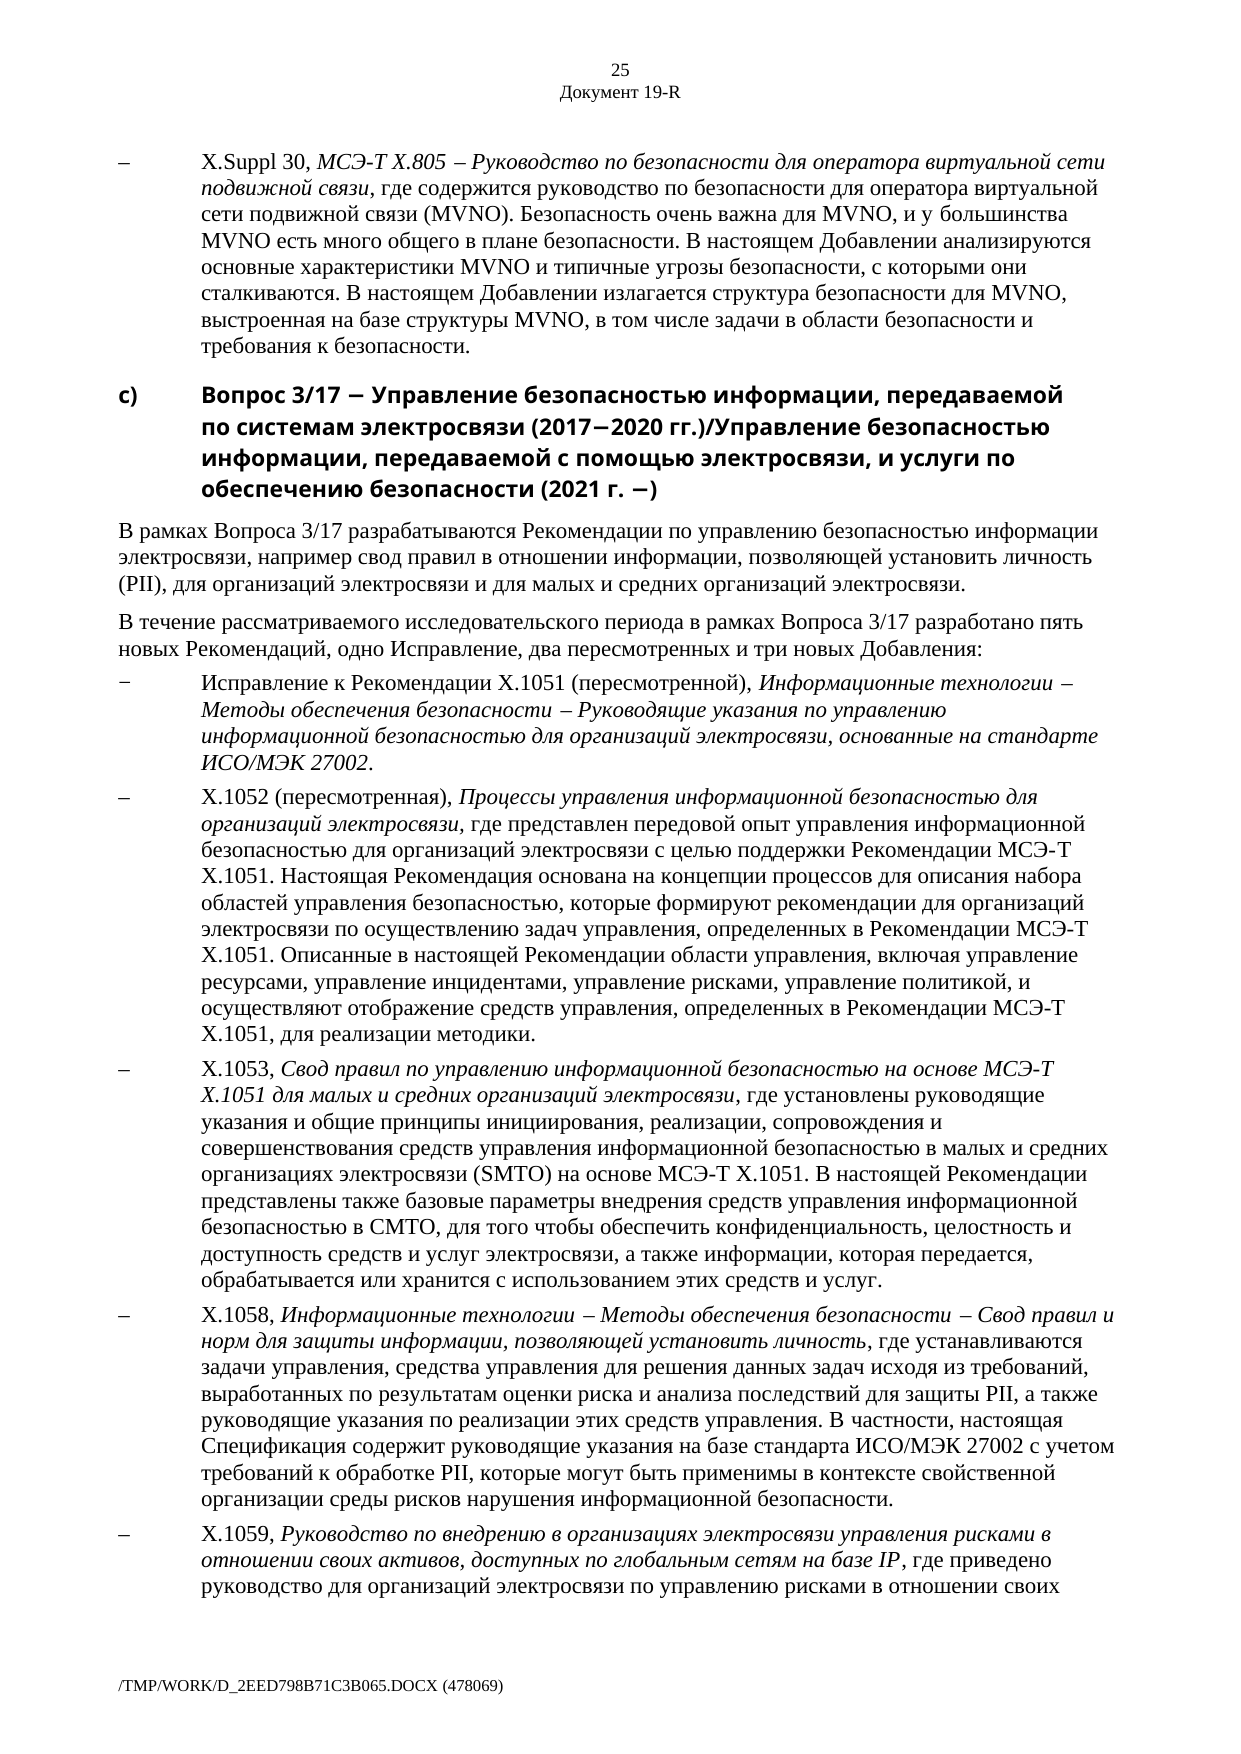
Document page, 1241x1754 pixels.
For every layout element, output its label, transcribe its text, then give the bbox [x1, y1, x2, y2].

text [118, 1520, 1122, 1599]
text В течение рассматриваемого исследовательского периода в рамках Вопроса 3/17 разработано пять новых Рекомендаций, одно Исправление, два пересмотренных и три новых Добавления: [118, 608, 1122, 661]
text В рамках Вопроса 3/17 разрабатываются Рекомендации по управлению безопасностью информации электросвязи, например свод правил в отношении информации, позволяющей установить личность (PII), для организаций электросвязи и для малых и средних организаций электросвязи. [118, 517, 1122, 596]
text – X.1058, Информационные технологии – Методы обеспечения безопасности – Свод правил и норм для защиты информации, позволяющей установить личность, где устанавливаются задачи управления, средства управления для решения данных задач исходя из требований, выработанных по результатам оценки риска и анализа последствий для защиты PII, а также руководящие указания по реализации этих средств управления. В частности, настоящая Спецификация содержит руководящие указания на базе стандарта ИСО/МЭК 27002 с учетом требований к обработке PII, которые могут быть применимы в контексте свойственной организации среды рисков нарушения информационной безопасности. [118, 1301, 1122, 1511]
text – X.Suppl 30, МСЭ-T X.805 – Руководство по безопасности для оператора виртуальной сети подвижной связи, где содержится руководство по безопасности для оператора виртуальной сети подвижной связи (MVNO). Безопасность очень важна для MVNO, и у большинства MVNO есть много общего в плане безопасности. В настоящем Добавлении анализируются основные характеристики MVNO и типичные угрозы безопасности, с которыми они сталкиваются. В настоящем Добавлении излагается структура безопасности для MVNO, выстроенная на базе структуры MVNO, в том числе задачи в области безопасности и требования к безопасности. [118, 148, 1122, 358]
text − Исправление к Рекомендации X.1051 (пересмотренной), Информационные технологии – Методы обеспечения безопасности – Руководящие указания по управлению информационной безопасностью для организаций электросвязи, основанные на стандарте ИСО/МЭК 27002. [118, 669, 1122, 775]
text – X.1053, Свод правил по управлению информационной безопасностью на основе МСЭ-T X.1051 для малых и средних организаций электросвязи, где установлены руководящие указания и общие принципы инициирования, реализации, сопровождения и совершенствования средств управления информационной безопасностью в малых и средних организациях электросвязи (SMTO) на основе МСЭ-T X.1051. В настоящей Рекомендации представлены также базовые параметры внедрения средств управления информационной безопасностью в CMTO, для того чтобы обеспечить конфиденциальность, целостность и доступность средств и услуг электросвязи, а также информации, которая передается, обрабатывается или хранится с использованием этих средств и услуг. [118, 1055, 1122, 1292]
subtitle c) Вопрос 3/17 − Управление безопасностью информации, передаваемой по системам электросвязи (2017−2020 гг.)/Управление безопасностью информации, передаваемой с помощью электросвязи, и услуги по обеспечению безопасности (2021 г. −) [118, 379, 1122, 504]
text – X.1052 (пересмотренная), Процессы управления информационной безопасностью для организаций электросвязи, где представлен передовой опыт управления информационной безопасностью для организаций электросвязи с целью поддержки Рекомендации МСЭ-T X.1051. Настоящая Рекомендация основана на концепции процессов для описания набора областей управления безопасностью, которые формируют рекомендации для организаций электросвязи по осуществлению задач управления, определенных в Рекомендации МСЭ-Т X.1051. Описанные в настоящей Рекомендации области управления, включая управление ресурсами, управление инцидентами, управление рисками, управление политикой, и осуществляют отображение средств управления, определенных в Рекомендации МСЭ-Т X.1051, для реализации методики. [118, 783, 1122, 1047]
